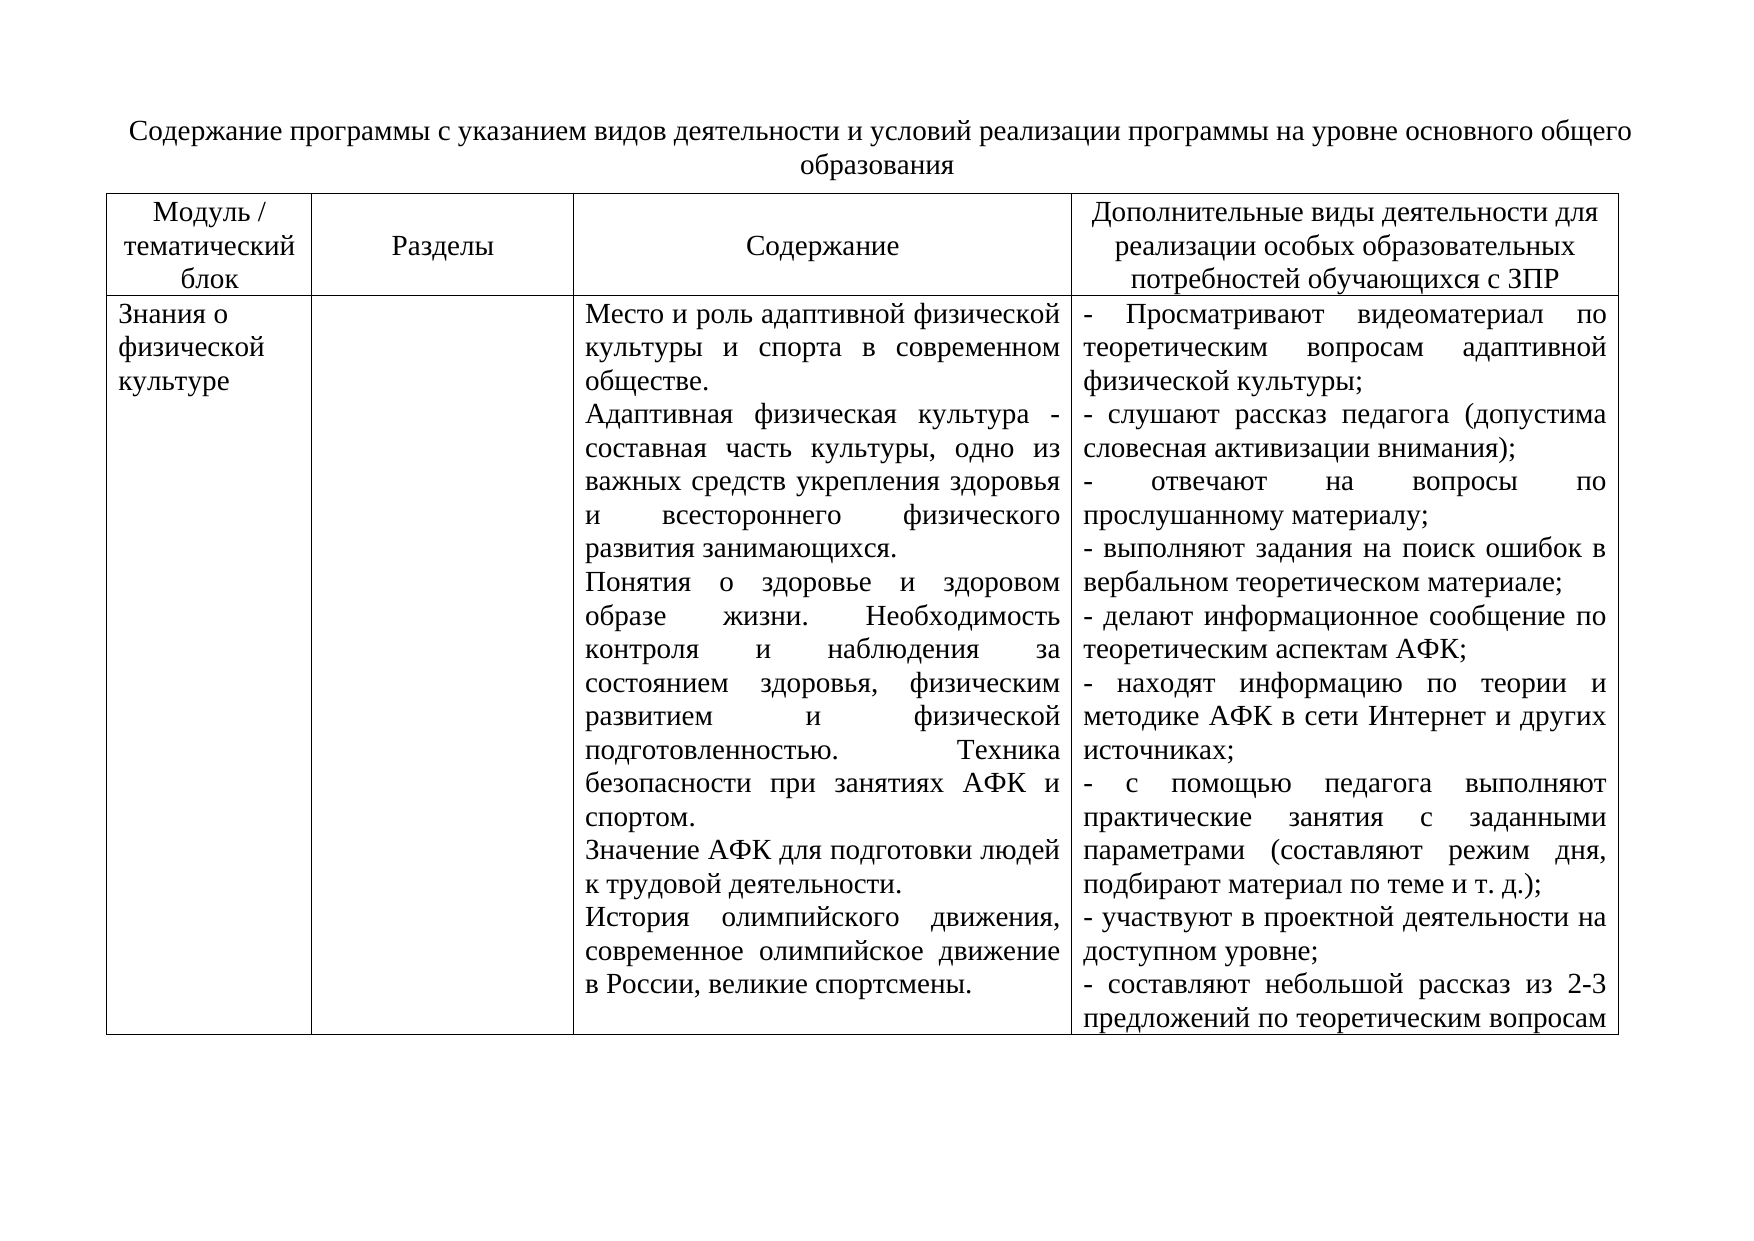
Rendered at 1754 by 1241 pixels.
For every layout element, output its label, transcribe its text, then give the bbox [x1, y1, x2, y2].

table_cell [107, 296, 311, 1034]
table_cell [1072, 296, 1618, 1034]
subtitle Содержание программы с указанием видов деятельности и условий реализации программы на уровне основного общего образования [118, 113, 1636, 181]
table_header Разделы [312, 194, 573, 295]
table_header Дополнительные виды деятельности для реализации особых образовательных потребностей обучающихся с ЗПР [1072, 194, 1618, 295]
table_header Содержание [574, 194, 1071, 295]
table_header Модуль / тематический блок [107, 194, 311, 295]
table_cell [574, 296, 1071, 1034]
table_cell [312, 296, 573, 1034]
